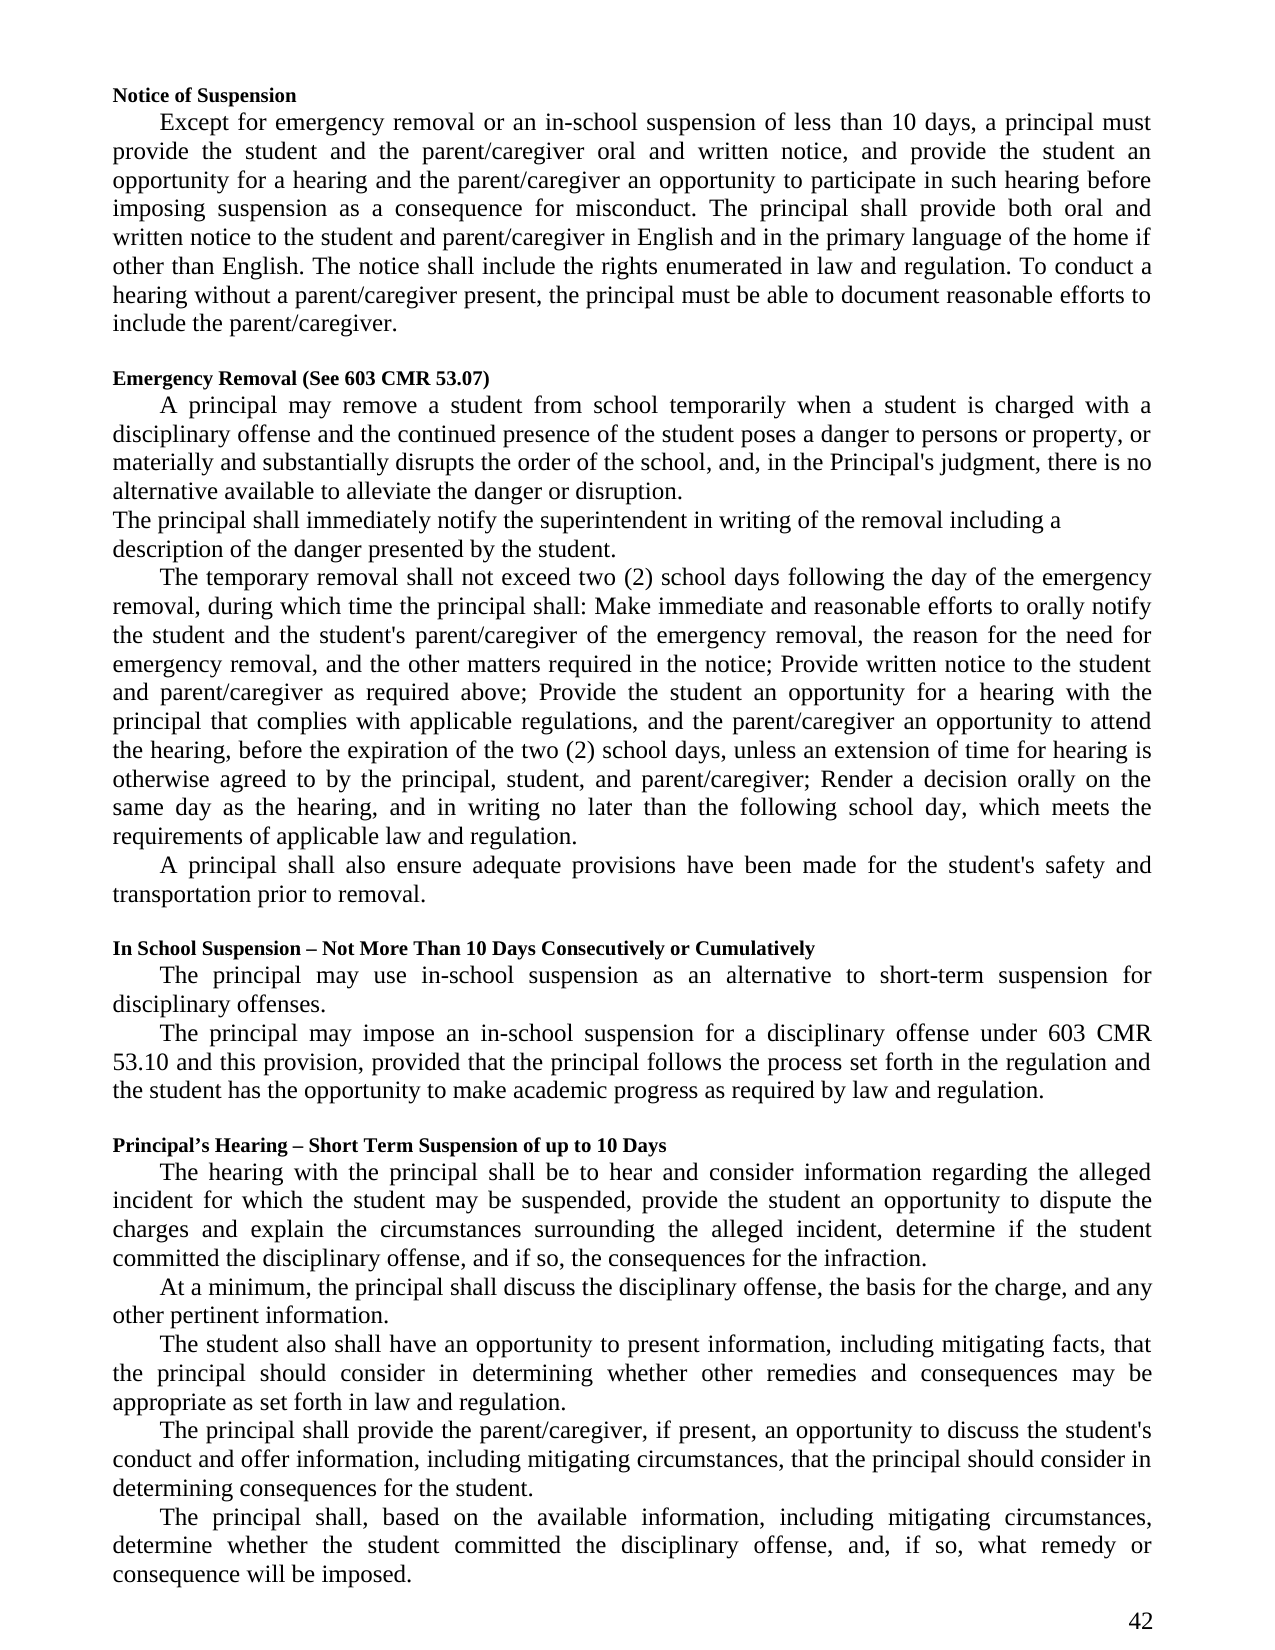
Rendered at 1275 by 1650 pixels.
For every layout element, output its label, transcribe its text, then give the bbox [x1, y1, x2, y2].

text The principal shall immediately notify the superintendent in writing of the removal including a description of the danger presented by the student. [112, 505, 1153, 562]
text The principal may use in-school suspension as an alternative to short-term suspension for disciplinary offenses. [112, 960, 1153, 1018]
text Except for emergency removal or an in-school suspension of less than 10 days, a principal must provide the student and the parent/caregiver oral and written notice, and provide the student an opportunity for a hearing and the parent/caregiver an opportunity to participate in such hearing before imposing suspension as a consequence for misconduct. The principal shall provide both oral and written notice to the student and parent/caregiver in English and in the primary language of the home if other than English. The notice shall include the rights enumerated in law and regulation. To conduct a hearing without a parent/caregiver present, the principal must be able to document reasonable efforts to include the parent/caregiver. [112, 107, 1153, 337]
text The principal shall provide the parent/caregiver, if present, an opportunity to discuss the student's conduct and offer information, including mitigating circumstances, that the principal should consider in determining consequences for the student. [112, 1416, 1153, 1502]
subtitle In School Suspension – Not More Than 10 Days Consecutively or Cumulatively [112, 936, 1153, 960]
text A principal shall also ensure adequate provisions have been made for the student's safety and transportation prior to removal. [112, 850, 1153, 907]
subtitle Principal’s Hearing – Short Term Suspension of up to 10 Days [112, 1133, 1153, 1157]
subtitle Notice of Suspension [112, 83, 1153, 107]
subtitle Emergency Removal (See 603 CMR 53.07) [112, 366, 1153, 390]
text The temporary removal shall not exceed two (2) school days following the day of the emergency removal, during which time the principal shall: Make immediate and reasonable efforts to orally notify the student and the student's parent/caregiver of the emergency removal, the reason for the need for emergency removal, and the other matters required in the notice; Provide written notice to the student and parent/caregiver as required above; Provide the student an opportunity for a hearing with the principal that complies with applicable regulations, and the parent/caregiver an opportunity to attend the hearing, before the expiration of the two (2) school days, unless an extension of time for hearing is otherwise agreed to by the principal, student, and parent/caregiver; Render a decision orally on the same day as the hearing, and in writing no later than the following school day, which meets the requirements of applicable law and regulation. [112, 562, 1153, 850]
text The principal may impose an in-school suspension for a disciplinary offense under 603 CMR 53.10 and this provision, provided that the principal follows the process set forth in the regulation and the student has the opportunity to make academic progress as required by law and regulation. [112, 1018, 1153, 1104]
text At a minimum, the principal shall discuss the disciplinary offense, the basis for the charge, and any other pertinent information. [112, 1272, 1153, 1329]
text A principal may remove a student from school temporarily when a student is charged with a disciplinary offense and the continued presence of the student poses a danger to persons or property, or materially and substantially disrupts the order of the school, and, in the Principal's judgment, there is no alternative available to alleviate the danger or disruption. [112, 390, 1153, 505]
text The principal shall, based on the available information, including mitigating circumstances, determine whether the student committed the disciplinary offense, and, if so, what remedy or consequence will be imposed. [112, 1502, 1153, 1588]
text The student also shall have an opportunity to present information, including mitigating facts, that the principal should consider in determining whether other remedies and consequences may be appropriate as set forth in law and regulation. [112, 1329, 1153, 1416]
